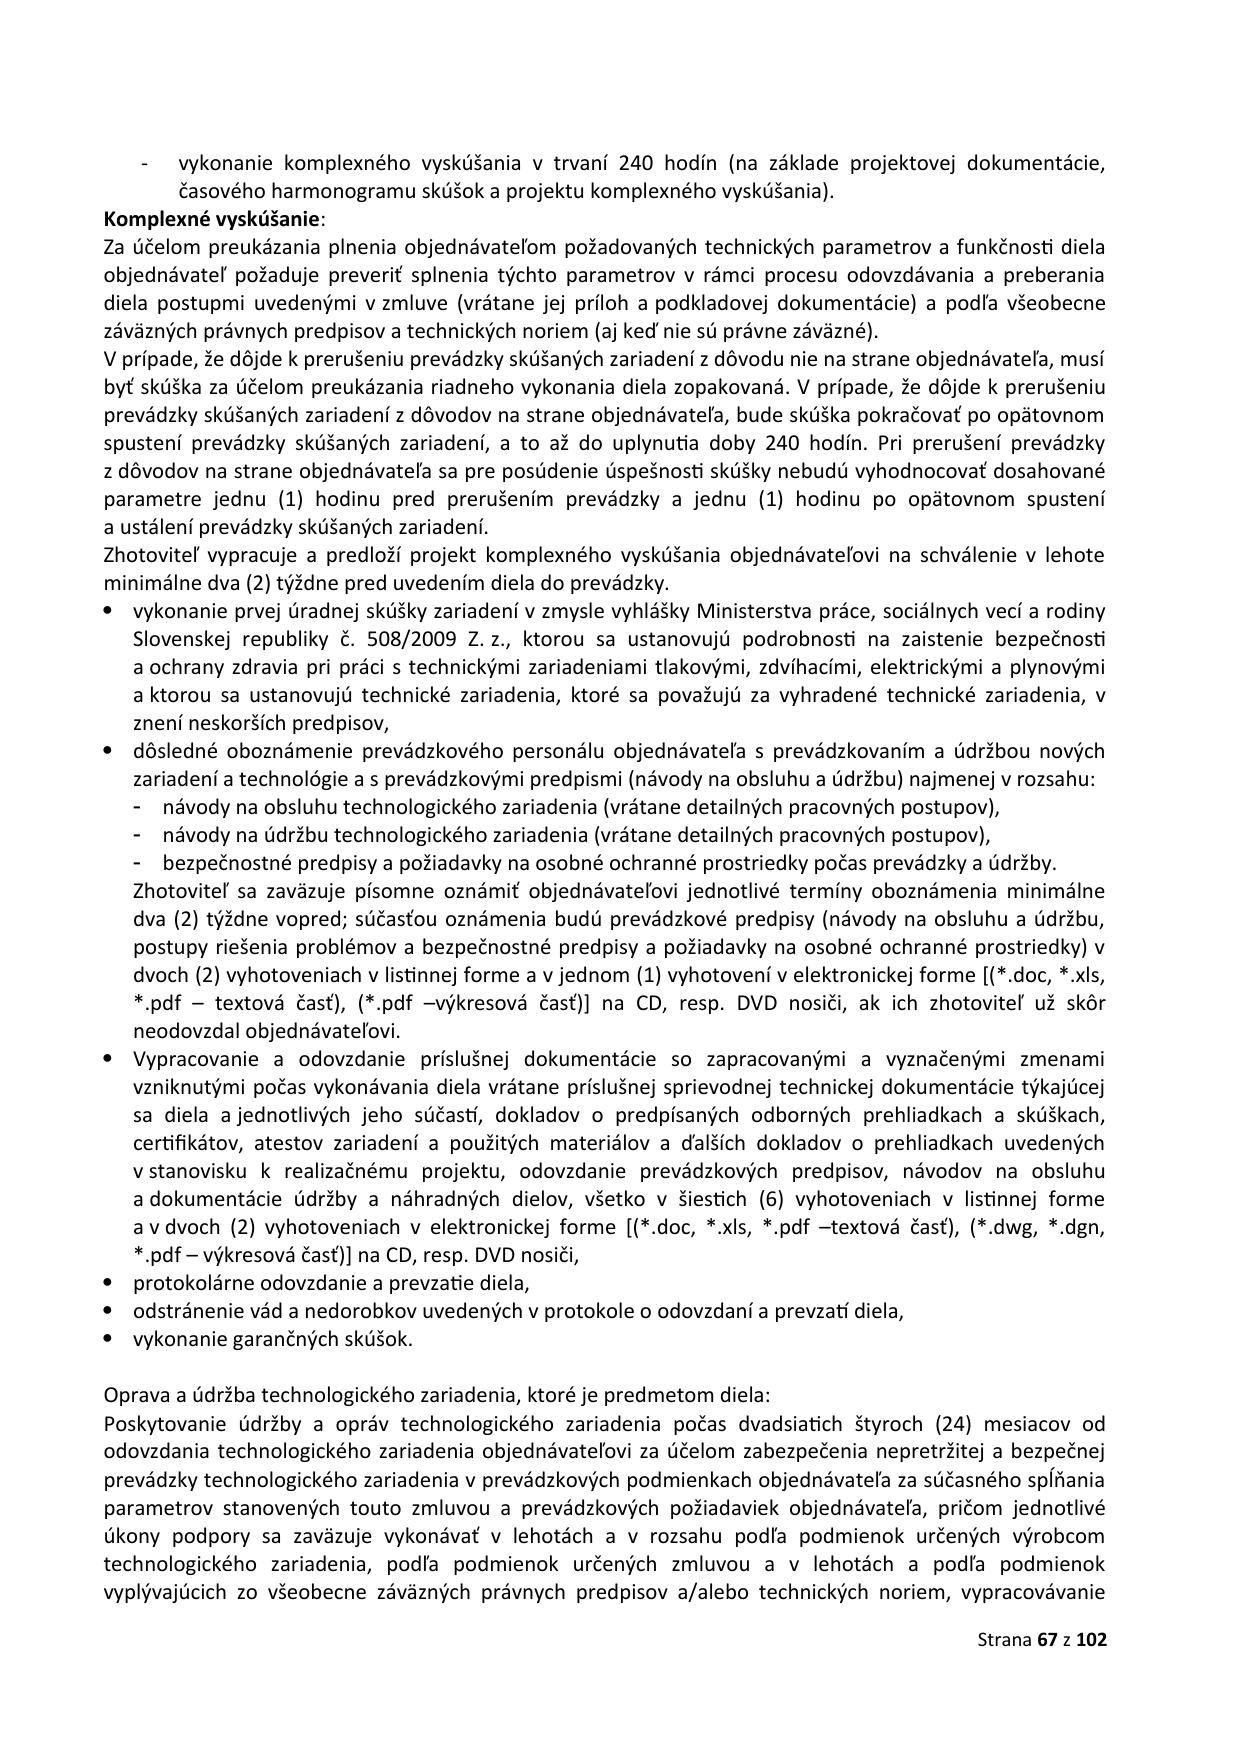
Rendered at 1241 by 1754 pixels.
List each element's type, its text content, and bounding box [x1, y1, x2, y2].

list vykonanie prvej úradnej skúšky zariadení v zmysle vyhlášky Ministerstva práce, sociálnych vecí a rodiny Slovenskej republiky č. 508/2009 Z. z., ktorou sa ustanovujú podrobnosti na zaistenie bezpečnosti a ochrany zdravia pri práci s technickými zariadeniami tlakovými, zdvíhacími, elektrickými a plynovými a ktorou sa ustanovujú technické zariadenia, ktoré sa považujú za vyhradené technické zariadenia, v znení neskorších predpisov, [103, 596, 1107, 736]
list vykonanie garančných skúšok. [103, 1324, 1107, 1353]
list protokolárne odovzdanie a prevzatie diela, [103, 1268, 1107, 1297]
list vykonanie komplexného vyskúšania v trvaní 240 hodín (na základe projektovej dokumentácie, časového harmonogramu skúšok a projektu komplexného vyskúšania). [141, 148, 1107, 204]
list bezpečnostné predpisy a požiadavky na osobné ochranné prostriedky počas prevádzky a údržby. [133, 848, 1107, 876]
text V prípade, že dôjde k prerušeniu prevádzky skúšaných zariadení z dôvodu nie na strane objednávateľa, musí byť skúška za účelom preukázania riadneho vykonania diela zopakovaná. V prípade, že dôjde k prerušeniu prevádzky skúšaných zariadení z dôvodov na strane objednávateľa, bude skúška pokračovať po opätovnom spustení prevádzky skúšaných zariadení, a to až do uplynutia doby 240 hodín. Pri prerušení prevádzky z dôvodov na strane objednávateľa sa pre posúdenie úspešnosti skúšky nebudú vyhodnocovať dosahované parametre jednu (1) hodinu pred prerušením prevádzky a jednu (1) hodinu po opätovnom spustení a ustálení prevádzky skúšaných zariadení. [103, 344, 1107, 540]
list dôsledné oboznámenie prevádzkového personálu objednávateľa s prevádzkovaním a údržbou nových zariadení a technológie a s prevádzkovými predpismi (návody na obsluhu a údržbu) najmenej v rozsahu: [103, 736, 1107, 792]
list Vypracovanie a odovzdanie príslušnej dokumentácie so zapracovanými a vyznačenými zmenami vzniknutými počas vykonávania diela vrátane príslušnej sprievodnej technickej dokumentácie týkajúcej sa diela a jednotlivých jeho súčastí, dokladov o predpísaných odborných prehliadkach a skúškach, certifikátov, atestov zariadení a použitých materiálov a ďalších dokladov o prehliadkach uvedených v stanovisku k realizačnému projektu, odovzdanie prevádzkových predpisov, návodov na obsluhu a dokumentácie údržby a náhradných dielov, všetko v šiestich (6) vyhotoveniach v listinnej forme a v dvoch (2) vyhotoveniach v elektronickej forme [(*.doc, *.xls, *.pdf –textová časť), (*.dwg, *.dgn, *.pdf – výkresová časť)] na CD, resp. DVD nosiči, [103, 1044, 1107, 1268]
text Oprava a údržba technologického zariadenia, ktoré je predmetom diela: [103, 1381, 1107, 1409]
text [103, 1409, 1107, 1605]
list návody na údržbu technologického zariadenia (vrátane detailných pracovných postupov), [133, 820, 1107, 848]
list odstránenie vád a nedorobkov uvedených v protokole o odovzdaní a prevzatí diela, [103, 1297, 1107, 1324]
text Komplexné vyskúšanie: [103, 204, 1107, 232]
text Zhotoviteľ sa zaväzuje písomne oznámiť objednávateľovi jednotlivé termíny oboznámenia minimálne dva (2) týždne vopred; súčasťou oznámenia budú prevádzkové predpisy (návody na obsluhu a údržbu, postupy riešenia problémov a bezpečnostné predpisy a požiadavky na osobné ochranné prostriedky) v dvoch (2) vyhotoveniach v listinnej forme a v jednom (1) vyhotovení v elektronickej forme [(*.doc, *.xls, *.pdf – textová časť), (*.pdf –výkresová časť)] na CD, resp. DVD nosiči, ak ich zhotoviteľ už skôr neodovzdal objednávateľovi. [133, 876, 1107, 1044]
list návody na obsluhu technologického zariadenia (vrátane detailných pracovných postupov), [133, 792, 1107, 820]
text Zhotoviteľ vypracuje a predloží projekt komplexného vyskúšania objednávateľovi na schválenie v lehote minimálne dva (2) týždne pred uvedením diela do prevádzky. [103, 540, 1107, 596]
text Za účelom preukázania plnenia objednávateľom požadovaných technických parametrov a funkčnosti diela objednávateľ požaduje preveriť splnenia týchto parametrov v rámci procesu odovzdávania a preberania diela postupmi uvedenými v zmluve (vrátane jej príloh a podkladovej dokumentácie) a podľa všeobecne záväzných právnych predpisov a technických noriem (aj keď nie sú právne záväzné). [103, 232, 1107, 344]
